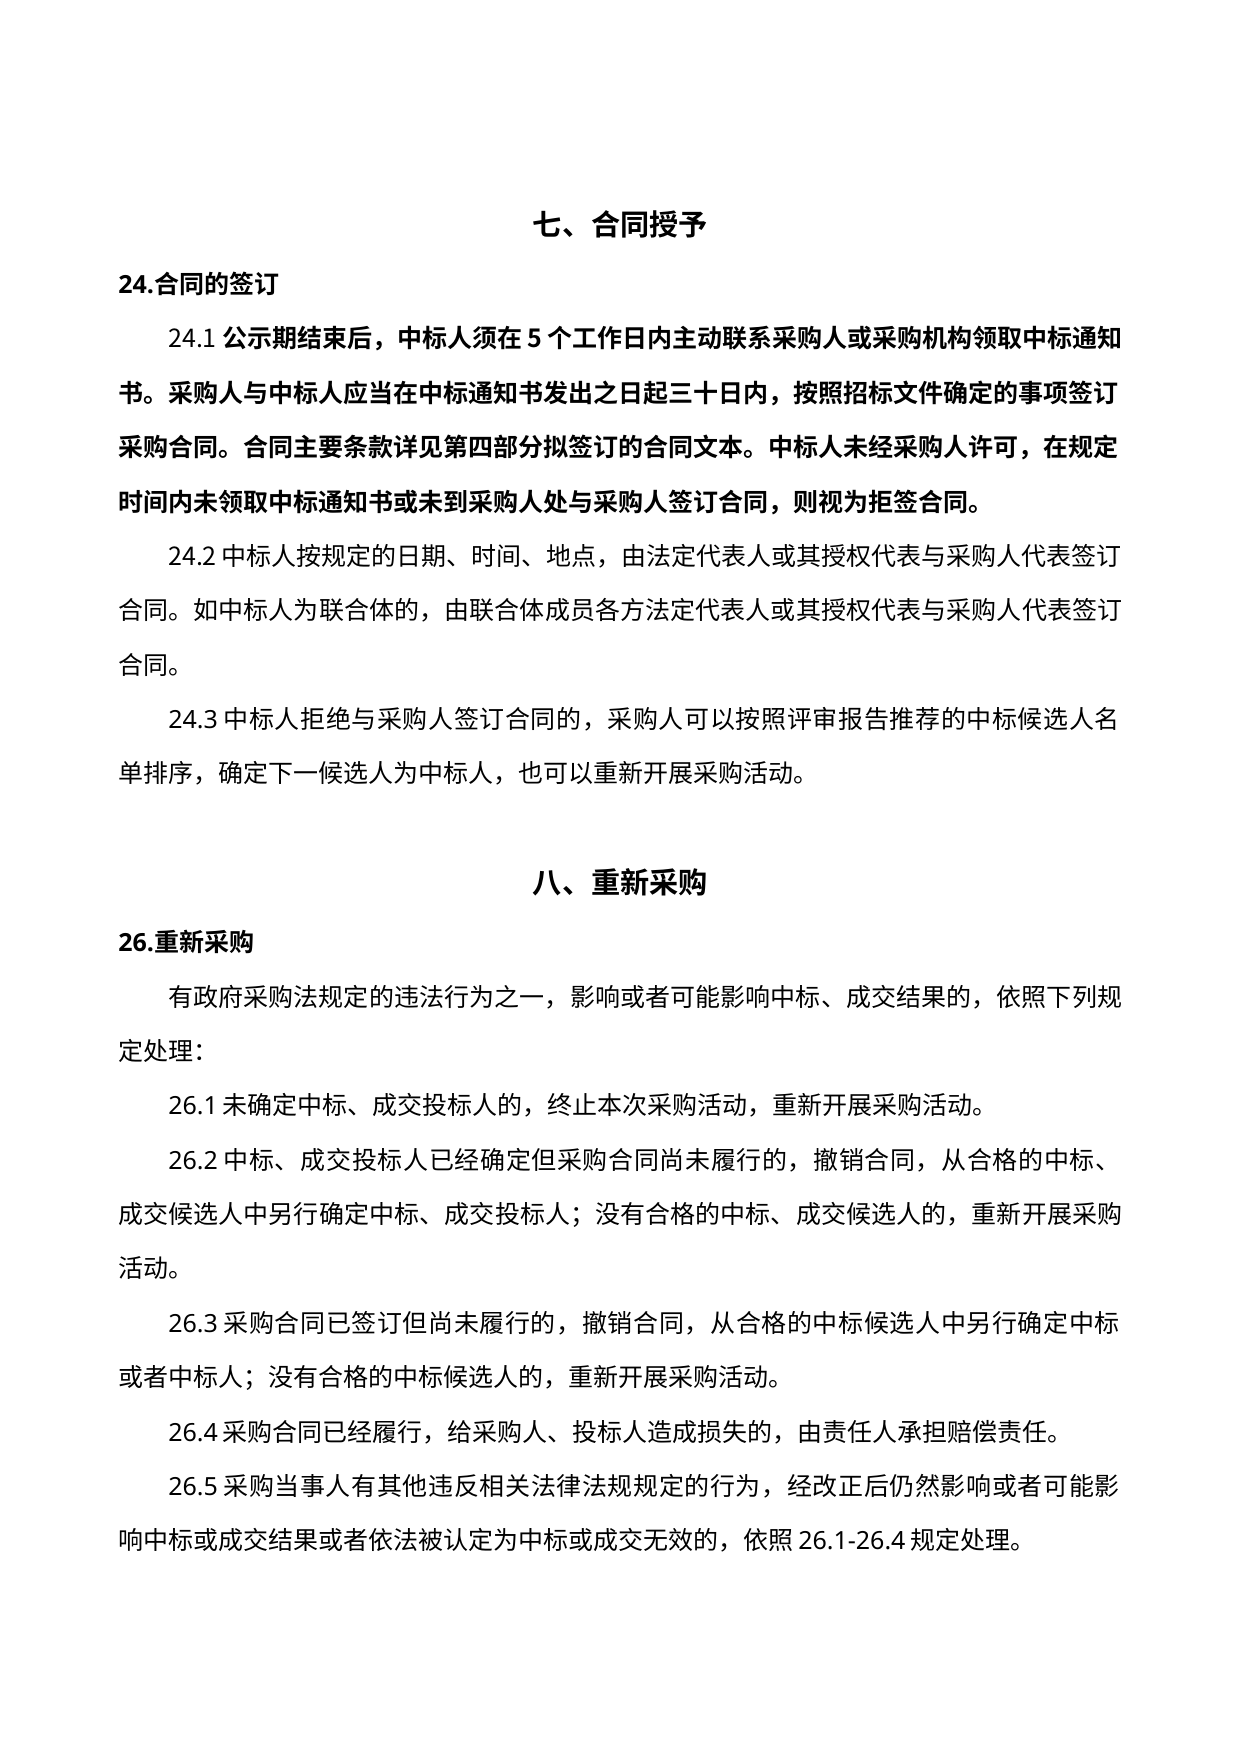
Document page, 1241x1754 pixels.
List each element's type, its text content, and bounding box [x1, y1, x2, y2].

text 有政府采购法规定的违法行为之一，影响或者可能影响中标、成交结果的，依照下列规定处理： [118, 977, 1122, 1068]
text 24.2中标人按规定的日期、时间、地点，由法定代表人或其授权代表与采购人代表签订合同。如中标人为联合体的，由联合体成员各方法定代表人或其授权代表与采购人代表签订合同。 [118, 536, 1122, 681]
text 26.1未确定中标、成交投标人的，终止本次采购活动，重新开展采购活动。 [118, 1086, 1122, 1122]
text 24.合同的签订 [118, 264, 1122, 301]
text 26.3采购合同已签订但尚未履行的，撤销合同，从合格的中标候选人中另行确定中标或者中标人；没有合格的中标候选人的，重新开展采购活动。 [118, 1303, 1122, 1394]
text 26.5采购当事人有其他违反相关法律法规规定的行为，经改正后仍然影响或者可能影响中标或成交结果或者依法被认定为中标或成交无效的，依照26.1-26.4规定处理。 [118, 1466, 1122, 1557]
text 八、重新采购 [118, 859, 1122, 902]
text 24.1 公示期结束后，中标人须在5个工作日内主动联系采购人或采购机构领取中标通知书。采购人与中标人应当在中标通知书发出之日起三十日内，按照招标文件确定的事项签订采购合同。合同主要条款详见第四部分拟签订的合同文本。中标人未经采购人许可，在规定时间内未领取中标通知书或未到采购人处与采购人签订合同，则视为拒签合同。 [118, 319, 1122, 518]
text 26.2中标、成交投标人已经确定但采购合同尚未履行的，撤销合同，从合格的中标、成交候选人中另行确定中标、成交投标人；没有合格的中标、成交候选人的，重新开展采购活动。 [118, 1140, 1122, 1285]
text 24.3中标人拒绝与采购人签订合同的，采购人可以按照评审报告推荐的中标候选人名单排序，确定下一候选人为中标人，也可以重新开展采购活动。 [118, 699, 1122, 790]
text 26.重新采购 [118, 923, 1122, 959]
text 七、合同授予 [118, 201, 1122, 243]
text 26.4采购合同已经履行，给采购人、投标人造成损失的，由责任人承担赔偿责任。 [118, 1412, 1122, 1448]
